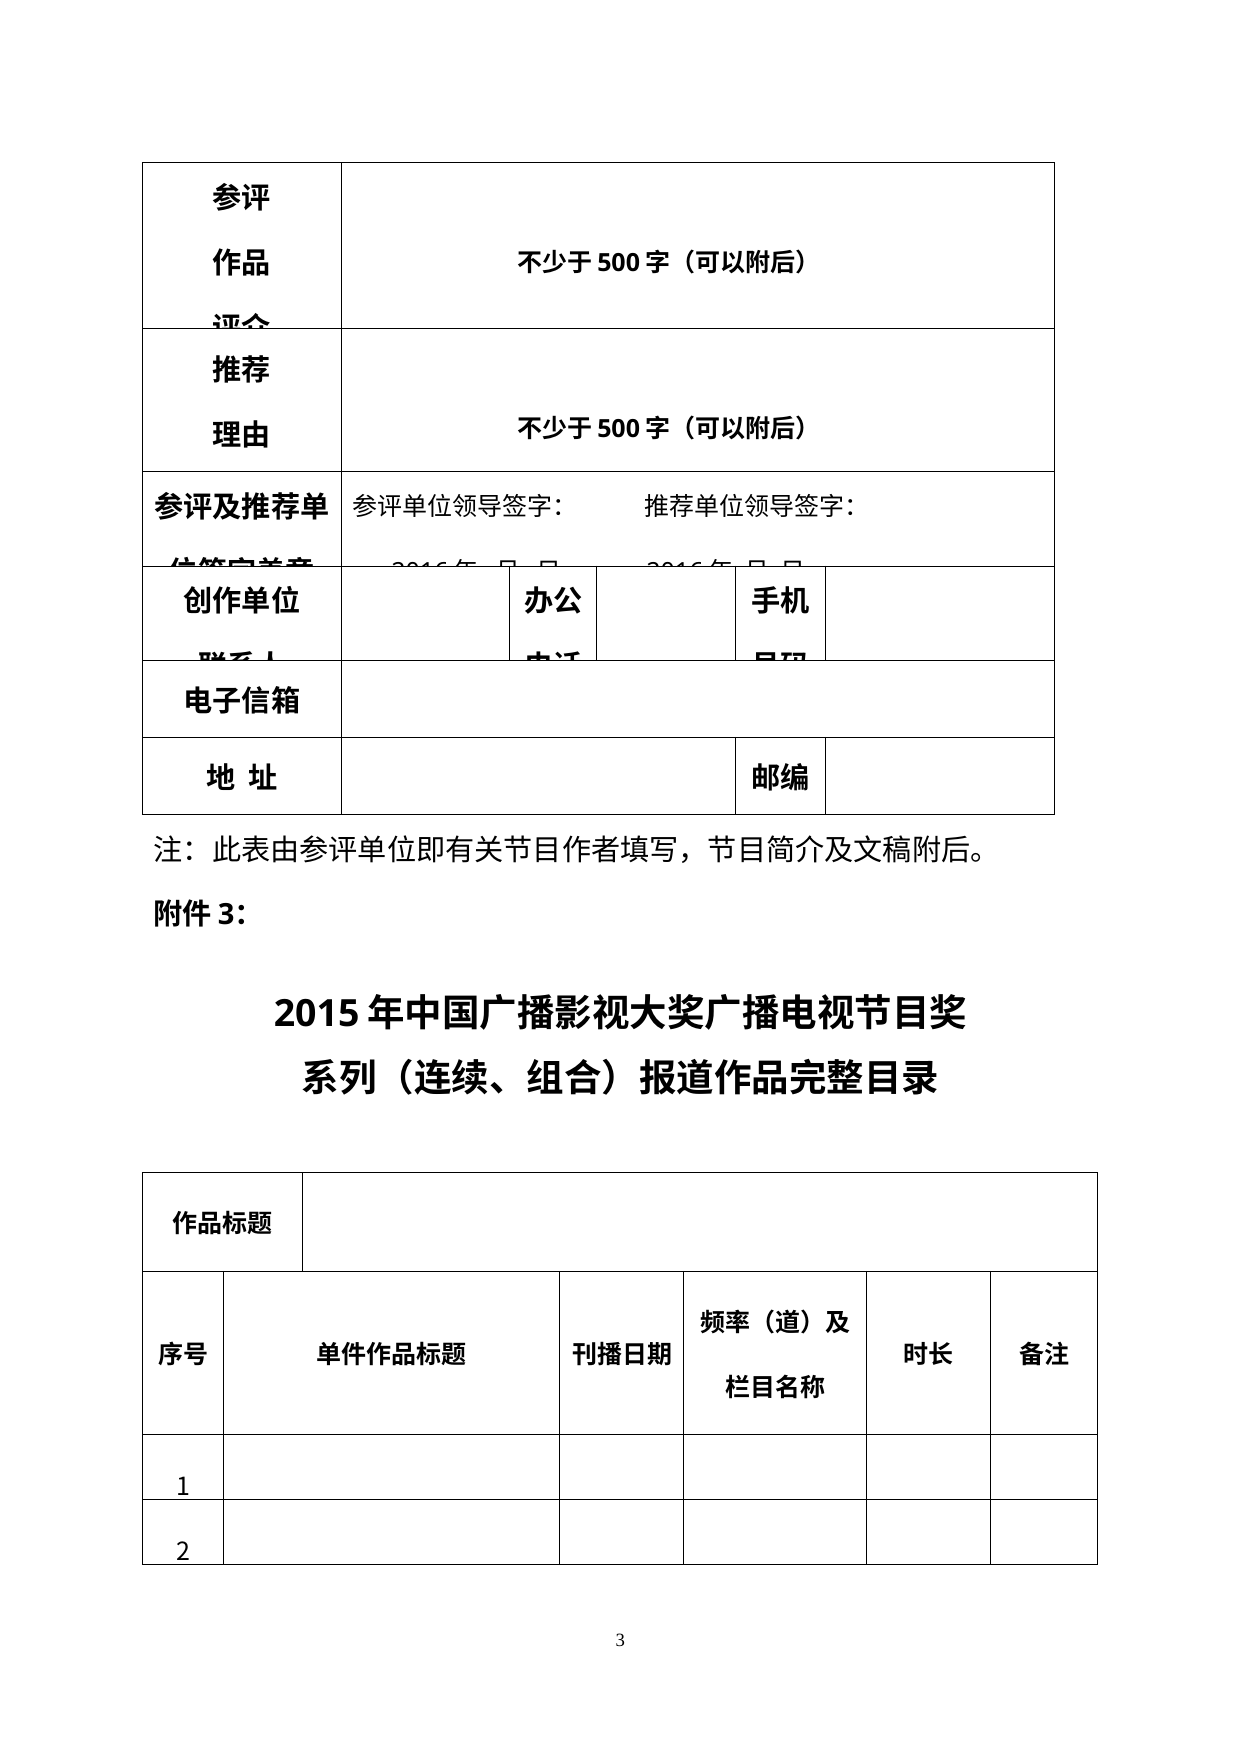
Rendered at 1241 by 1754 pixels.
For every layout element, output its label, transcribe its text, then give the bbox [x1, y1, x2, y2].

text 注：此表由参评单位即有关节目作者填写，节目简介及文稿附后。 [153, 815, 1087, 880]
table_cell 电子信箱 [143, 661, 341, 737]
table_cell 频率（道）及栏目名称 [684, 1272, 866, 1434]
table_cell [342, 661, 1054, 737]
table_cell 1 [143, 1435, 223, 1499]
table_cell 参评及推荐单位签字盖章 [143, 472, 341, 566]
table_cell [826, 567, 1054, 660]
table_cell [991, 1435, 1097, 1499]
table_cell 参评单位领导签字： 推荐单位领导签字： 2016年 月 日 2016年 月 日 （请加盖单位公章） （请加盖单位公章） [342, 472, 1054, 566]
table_cell [826, 738, 1054, 814]
table_cell 序号 [143, 1272, 223, 1434]
table_cell 手机 号码 [736, 567, 825, 660]
table_cell [224, 1435, 559, 1499]
table_header [303, 1173, 1097, 1271]
table_cell [342, 567, 509, 660]
table_cell [867, 1500, 990, 1564]
table_cell 推荐 理由 [143, 329, 341, 471]
table_cell 备注 [991, 1272, 1097, 1434]
table_cell 2 [143, 1500, 223, 1564]
table_cell [684, 1500, 866, 1564]
table_header 作品标题 [143, 1173, 302, 1271]
table_cell 刊播日期 [560, 1272, 683, 1434]
table_cell [560, 1500, 683, 1564]
table_cell 创作单位 联系人 [143, 567, 341, 660]
table_cell [991, 1500, 1097, 1564]
text 系列（连续、组合）报道作品完整目录 [153, 1042, 1087, 1107]
table_cell 办公 电话 [510, 567, 596, 660]
text 附件3： [153, 880, 1087, 945]
table_cell 时长 [867, 1272, 990, 1434]
table_cell 参评 作品 评介 [143, 163, 341, 328]
table_cell 地 址 [143, 738, 341, 814]
table_cell [867, 1435, 990, 1499]
table_cell [684, 1435, 866, 1499]
table_cell [560, 1435, 683, 1499]
table_cell 邮编 [736, 738, 825, 814]
table_cell 单件作品标题 [224, 1272, 559, 1434]
table_cell 不少于500字（可以附后） [342, 329, 1054, 471]
table_cell [597, 567, 735, 660]
table_cell [342, 738, 735, 814]
text 2015年中国广播影视大奖广播电视节目奖 [153, 977, 1087, 1042]
table_cell 不少于500字（可以附后） [342, 163, 1054, 328]
table_cell [224, 1500, 559, 1564]
